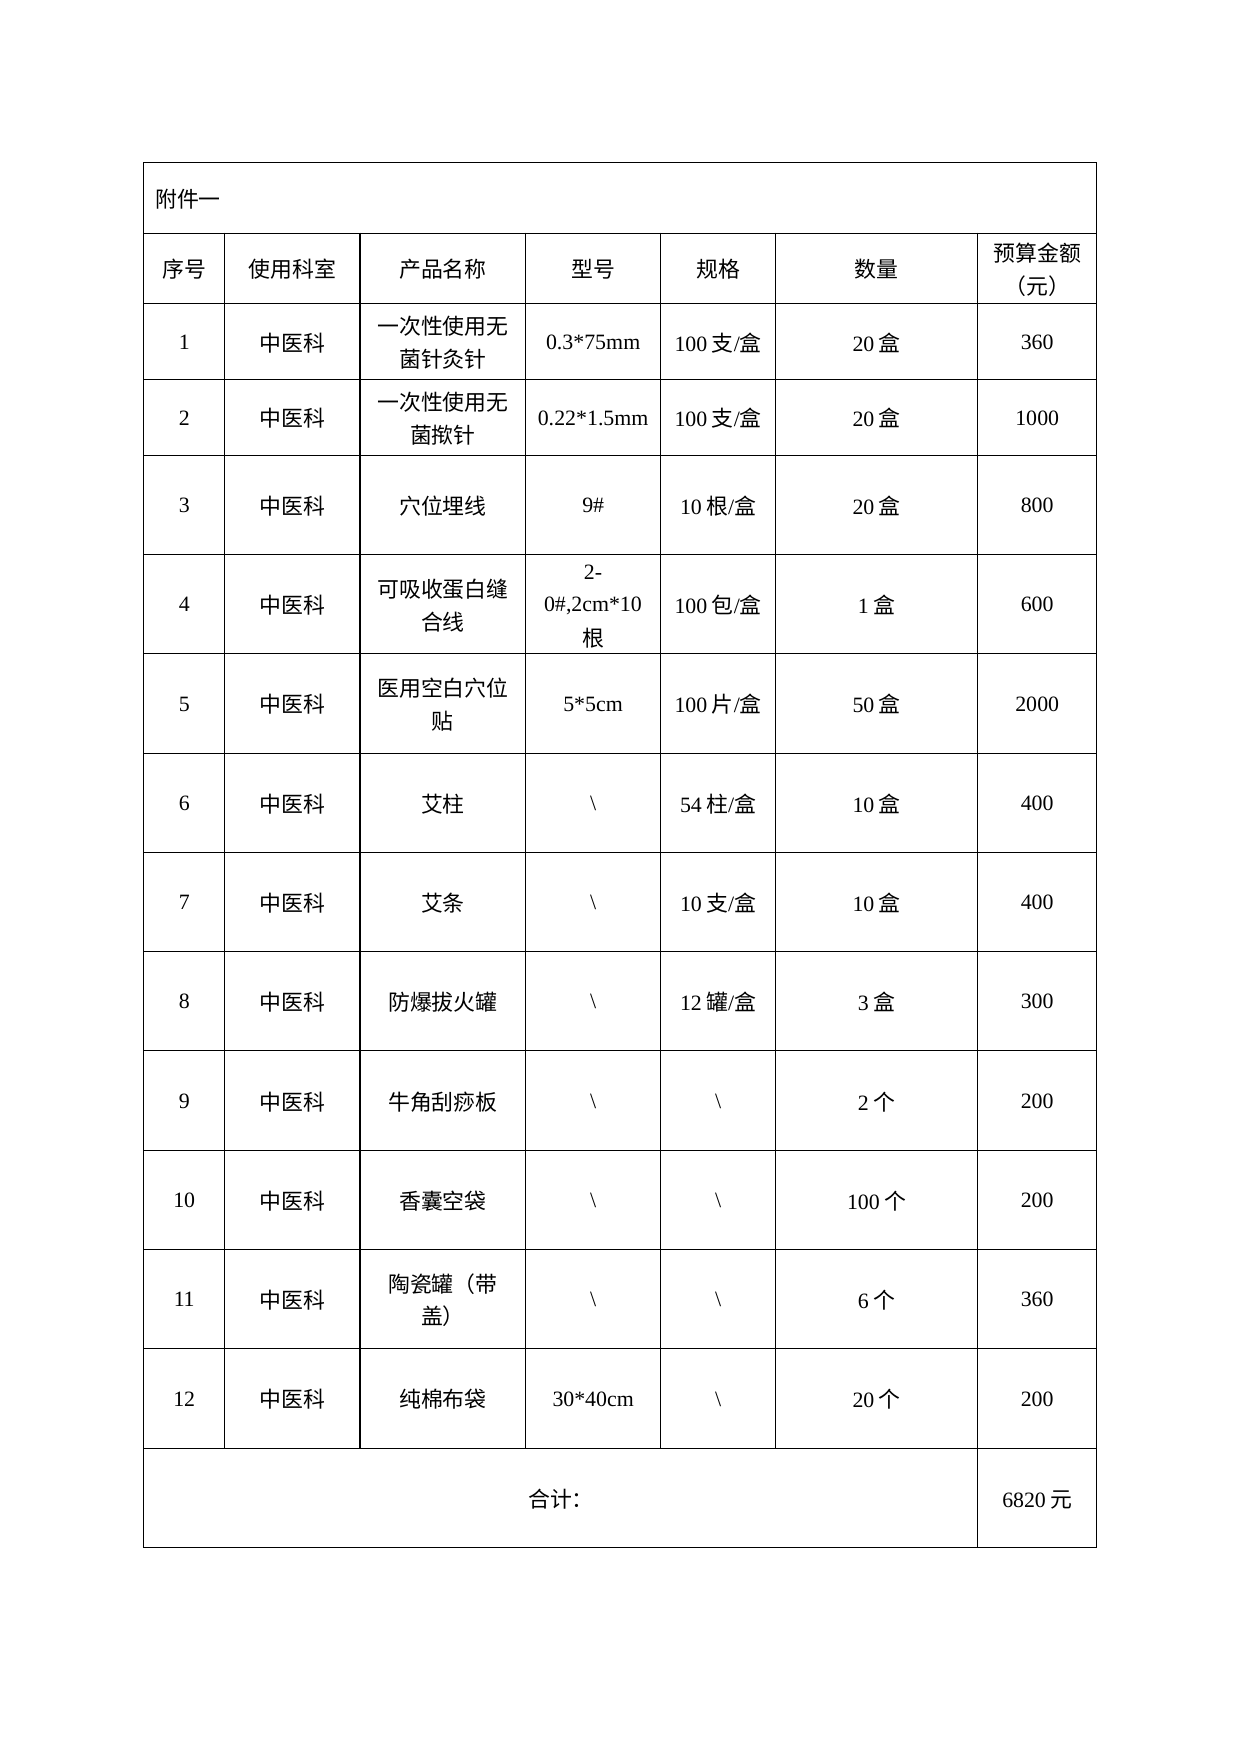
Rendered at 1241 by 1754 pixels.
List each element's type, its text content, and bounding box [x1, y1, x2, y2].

table_cell 200 [978, 1051, 1096, 1149]
table_cell 8 [144, 952, 224, 1050]
table_cell 型号 [526, 234, 660, 303]
table_cell 牛角刮痧板 [361, 1051, 525, 1149]
table_cell 12罐/盒 [661, 952, 775, 1050]
table_cell 54柱/盒 [661, 754, 775, 852]
table_cell 10支/盒 [661, 853, 775, 951]
table_cell 10 [144, 1151, 224, 1249]
table_cell 600 [978, 555, 1096, 653]
table_cell \ [526, 952, 660, 1050]
table_cell 20盒 [776, 304, 977, 379]
table_cell 0.3*75mm [526, 304, 660, 379]
table_cell 100支/盒 [661, 304, 775, 379]
table_cell 100片/盒 [661, 654, 775, 752]
table_cell 艾条 [361, 853, 525, 951]
table_cell 2000 [978, 654, 1096, 752]
table_cell 400 [978, 754, 1096, 852]
table_cell 2个 [776, 1051, 977, 1149]
table_cell 规格 [661, 234, 775, 303]
table_cell 10根/盒 [661, 456, 775, 554]
table_cell 中医科 [225, 754, 359, 852]
table_cell 6个 [776, 1250, 977, 1348]
table_cell 纯棉布袋 [361, 1349, 525, 1447]
table_cell 1盒 [776, 555, 977, 653]
table_cell 4 [144, 555, 224, 653]
table_cell 中医科 [225, 654, 359, 752]
table_cell 防爆拔火罐 [361, 952, 525, 1050]
table_cell 5*5cm [526, 654, 660, 752]
table_cell 20盒 [776, 380, 977, 455]
table_cell 2 [144, 380, 224, 455]
table_cell 1 [144, 304, 224, 379]
table_cell 6820元 [978, 1449, 1096, 1547]
table_cell 360 [978, 304, 1096, 379]
table_cell 0.22*1.5mm [526, 380, 660, 455]
table_cell 200 [978, 1349, 1096, 1447]
table_cell 800 [978, 456, 1096, 554]
table_header 附件一 [144, 163, 1096, 232]
table_cell 9# [526, 456, 660, 554]
table_cell 9 [144, 1051, 224, 1149]
table_cell 中医科 [225, 1250, 359, 1348]
table_cell 中医科 [225, 304, 359, 379]
table_cell 陶瓷罐（带盖） [361, 1250, 525, 1348]
table_cell 中医科 [225, 456, 359, 554]
table_cell 中医科 [225, 1349, 359, 1447]
table_cell 使用科室 [225, 234, 359, 303]
table_cell 7 [144, 853, 224, 951]
table_cell 一次性使用无菌针灸针 [361, 304, 525, 379]
table_cell 5 [144, 654, 224, 752]
table_cell 100包/盒 [661, 555, 775, 653]
table_cell 中医科 [225, 853, 359, 951]
table_cell \ [661, 1349, 775, 1447]
table_cell 医用空白穴位贴 [361, 654, 525, 752]
table_cell 数量 [776, 234, 977, 303]
table_cell 11 [144, 1250, 224, 1348]
table_cell 艾柱 [361, 754, 525, 852]
table_cell 20盒 [776, 456, 977, 554]
table_cell 3 [144, 456, 224, 554]
table_cell 预算金额（元） [978, 234, 1096, 303]
table_cell 6 [144, 754, 224, 852]
table_cell 可吸收蛋白缝合线 [361, 555, 525, 653]
table_cell 一次性使用无菌揿针 [361, 380, 525, 455]
table_cell 50盒 [776, 654, 977, 752]
table_cell 中医科 [225, 952, 359, 1050]
table_cell 中医科 [225, 555, 359, 653]
table_cell 100支/盒 [661, 380, 775, 455]
table_cell 中医科 [225, 1051, 359, 1149]
table_cell 20个 [776, 1349, 977, 1447]
table_cell 30*40cm [526, 1349, 660, 1447]
table_cell \ [661, 1051, 775, 1149]
table_cell 序号 [144, 234, 224, 303]
table_cell \ [661, 1151, 775, 1249]
table_cell \ [526, 853, 660, 951]
table_cell 300 [978, 952, 1096, 1050]
table_cell 200 [978, 1151, 1096, 1249]
table_cell 12 [144, 1349, 224, 1447]
table_cell 中医科 [225, 380, 359, 455]
table_cell 中医科 [225, 1151, 359, 1249]
table_cell 100个 [776, 1151, 977, 1249]
table_cell \ [526, 754, 660, 852]
table_cell 2-0#,2cm*10根 [526, 555, 660, 653]
table_cell \ [526, 1151, 660, 1249]
table_cell 10盒 [776, 754, 977, 852]
table_cell 10盒 [776, 853, 977, 951]
table_cell 1000 [978, 380, 1096, 455]
table_cell 穴位埋线 [361, 456, 525, 554]
table_cell 360 [978, 1250, 1096, 1348]
table_cell 产品名称 [361, 234, 525, 303]
table_cell 400 [978, 853, 1096, 951]
table_cell 香囊空袋 [361, 1151, 525, 1249]
table_cell 合计： [144, 1449, 977, 1547]
table_cell \ [661, 1250, 775, 1348]
table_cell \ [526, 1051, 660, 1149]
table_cell 3盒 [776, 952, 977, 1050]
table_cell \ [526, 1250, 660, 1348]
